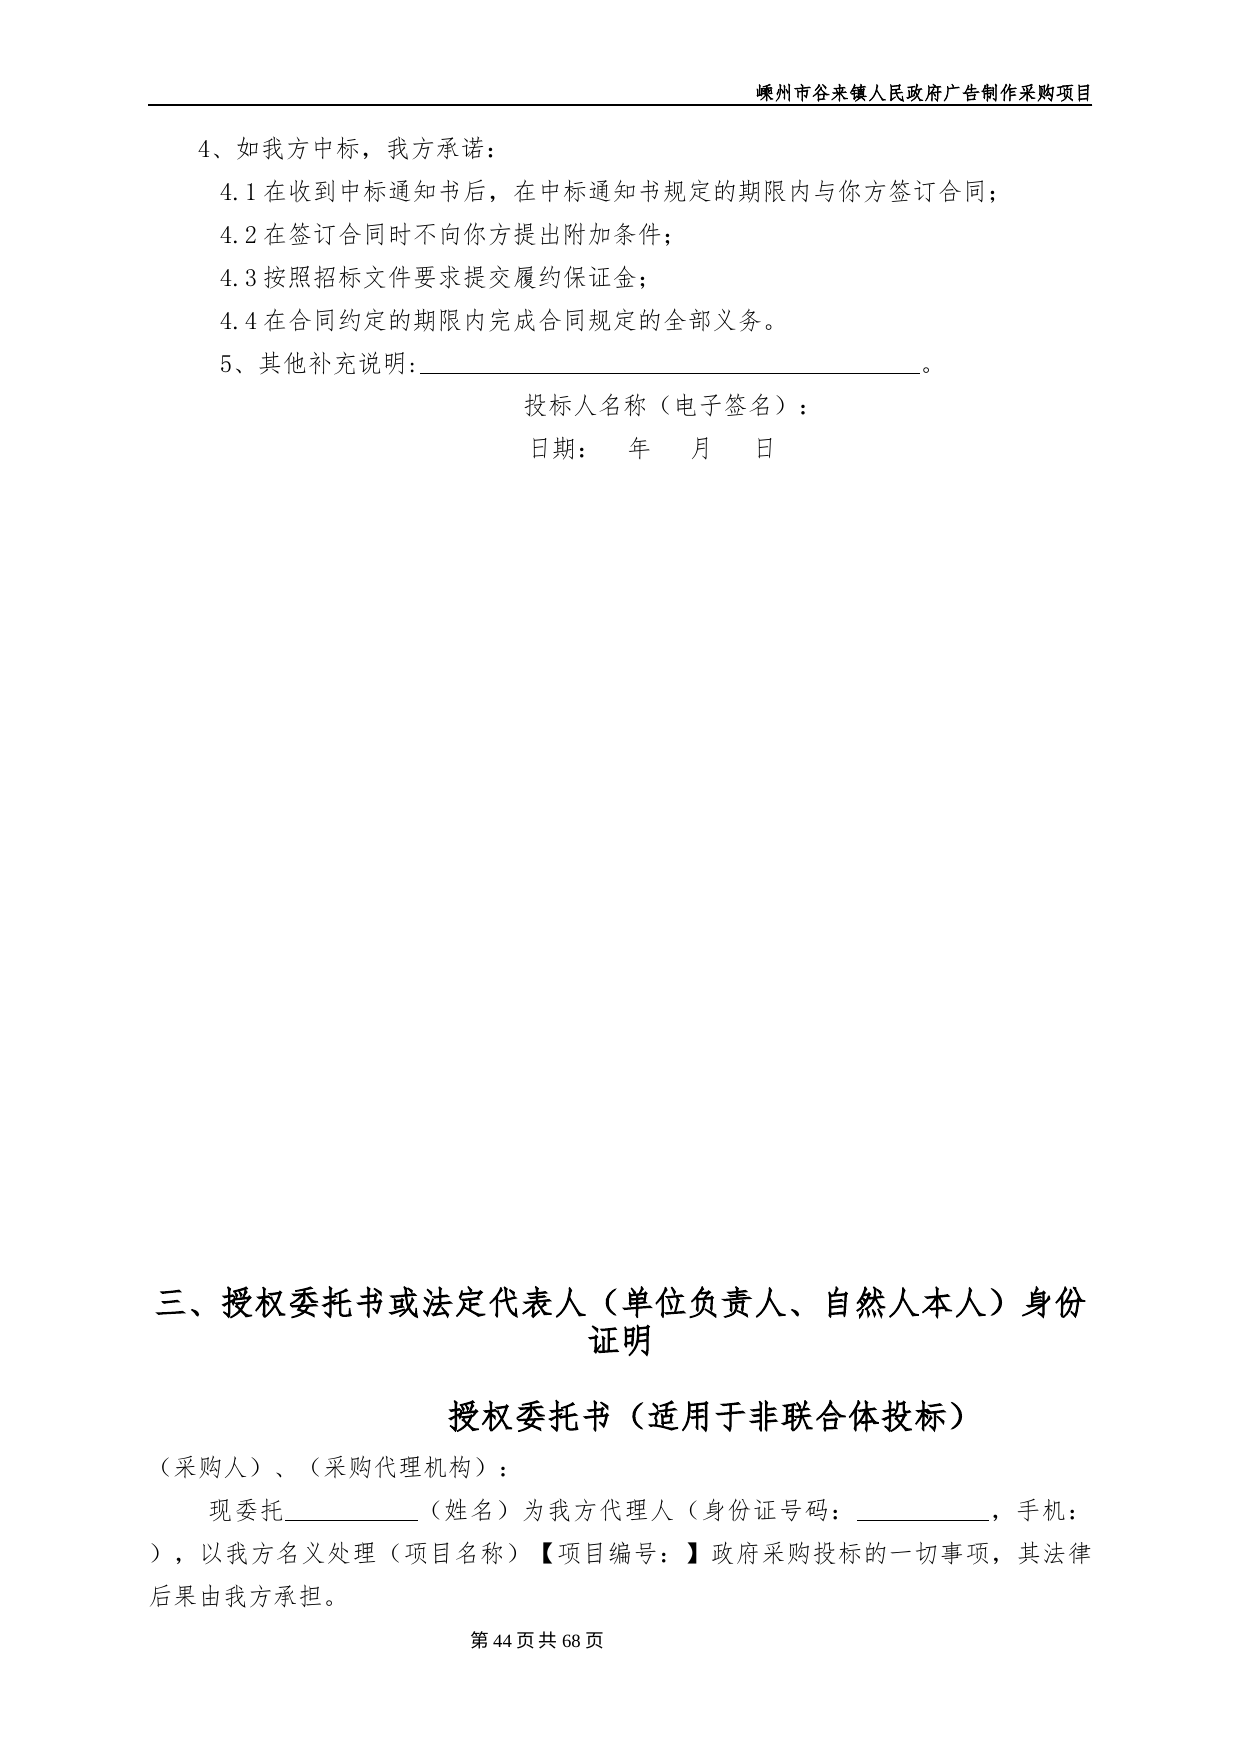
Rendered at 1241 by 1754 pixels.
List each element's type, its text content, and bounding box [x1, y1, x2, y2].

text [148, 1494, 1092, 1608]
text 5、其他补充说明: 。 [169, 347, 1092, 376]
text （采购人）、（采购代理机构）： [148, 1452, 1092, 1480]
text 4.4在合同约定的期限内完成合同规定的全部义务。 [169, 304, 1092, 333]
text 三、授权委托书或法定代表人（单位负责人、自然人本人）身份证明 [148, 1281, 1092, 1357]
text 日期： 年 月 日 [148, 433, 1092, 461]
text 4.1在收到中标通知书后，在中标通知书规定的期限内与你方签订合同； [169, 176, 1092, 204]
text 4、如我方中标，我方承诺： [148, 133, 1092, 161]
text 4.2在签订合同时不向你方提出附加条件； [169, 218, 1092, 247]
text 投标人名称（电子签名）： [148, 390, 1092, 418]
text 授权委托书（适用于非联合体投标） [148, 1394, 1092, 1433]
text 4.3按照招标文件要求提交履约保证金； [169, 261, 1092, 290]
